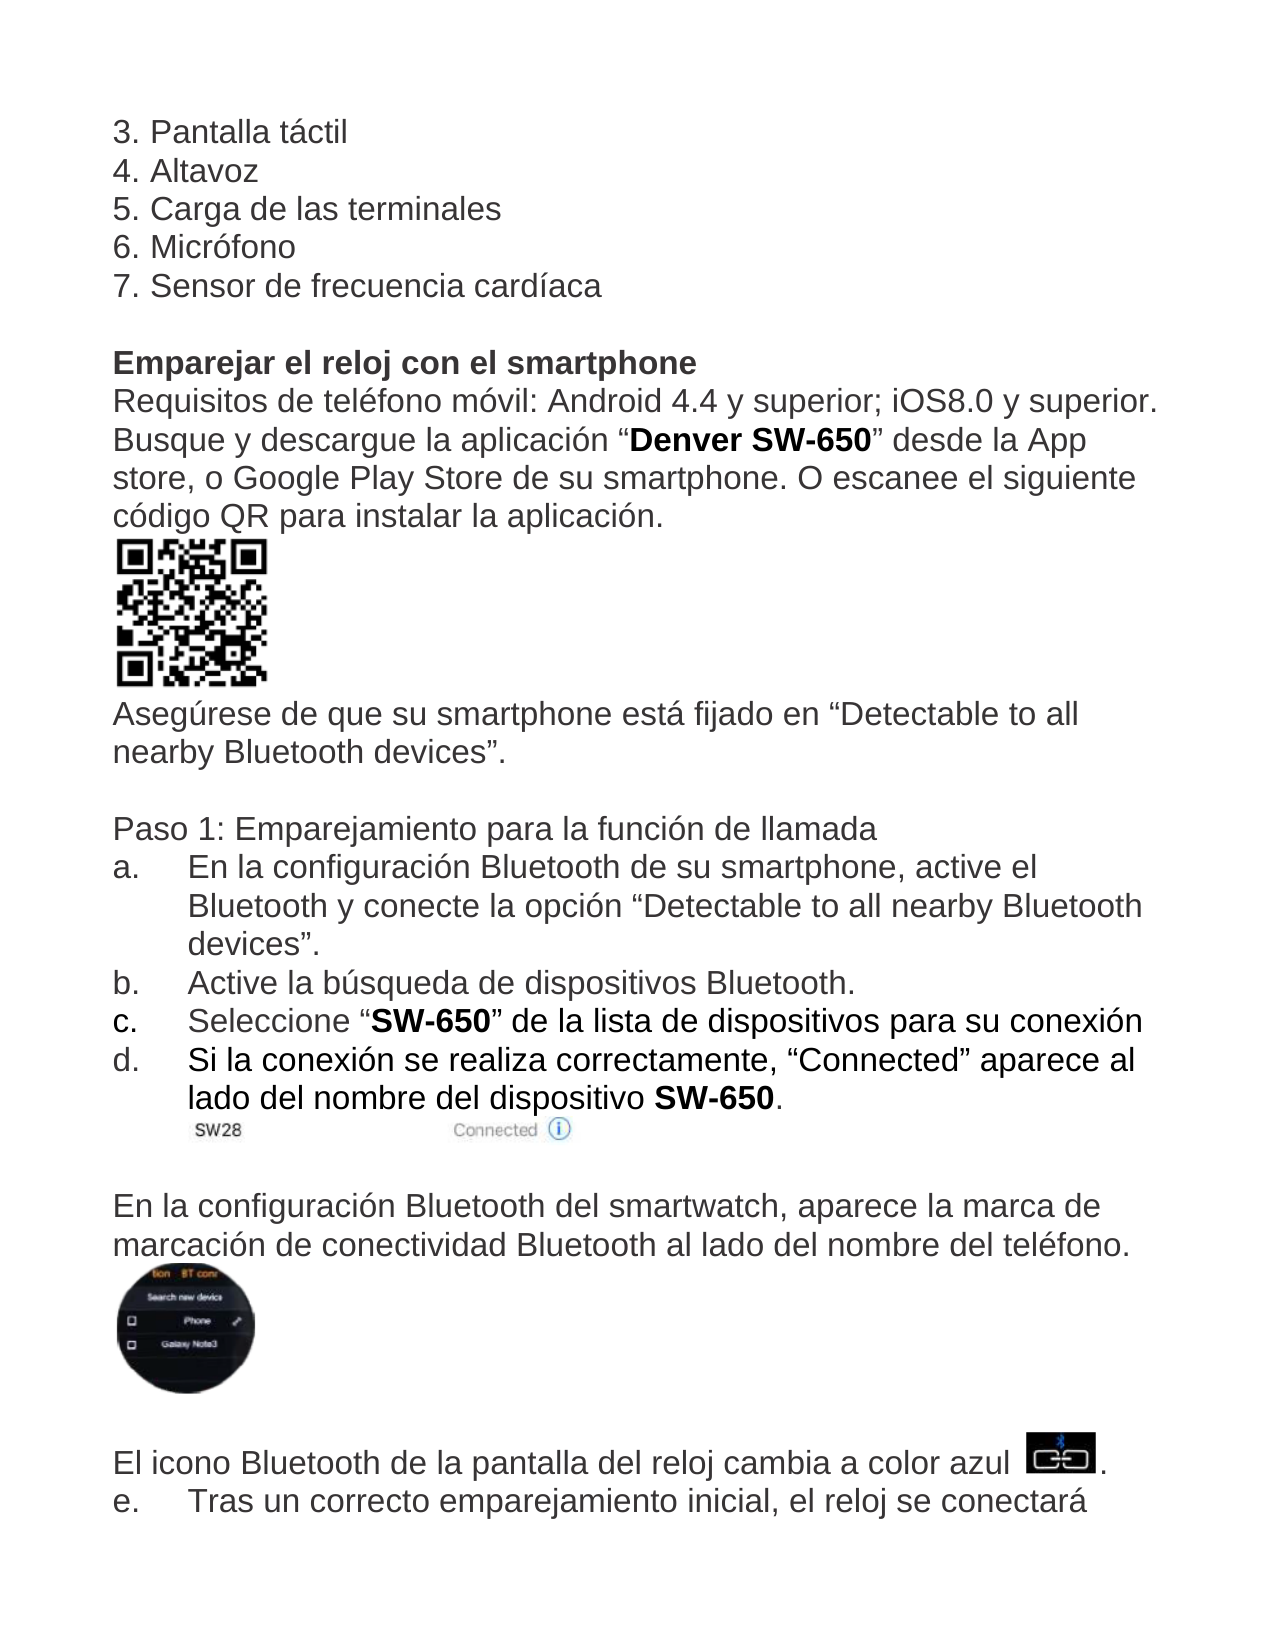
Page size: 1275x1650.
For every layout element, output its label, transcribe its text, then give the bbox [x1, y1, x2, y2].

text Asegúrese de que su smartphone está fijado en “Detectable to all nearby Bluetooth devices”. [112, 694, 1163, 771]
list En la configuración Bluetooth de su smartphone, active el Bluetooth y conecte la opción “Detectable to all nearby Bluetooth devices”. [112, 847, 1163, 963]
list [112, 1481, 1163, 1519]
list Micrófono [112, 227, 1163, 266]
list Active la búsqueda de dispositivos Bluetooth. [112, 963, 1163, 1001]
text Busque y descargue la aplicación “Denver SW-650” desde la App store, o Google Play Store de su smartphone. O escanee el siguiente código QR para instalar la aplicación. [112, 420, 1163, 535]
list Carga de las terminales [112, 189, 1163, 227]
text Requisitos de teléfono móvil: Android 4.4 y superior; iOS8.0 y superior. [112, 381, 1163, 420]
list Si la conexión se realiza correctamente, “Connected” aparece al lado del nombre del dispositivo SW-650. [112, 1040, 1163, 1117]
list Seleccione “SW-650” de la lista de dispositivos para su conexión [112, 1001, 1163, 1040]
list Altavoz [112, 151, 1163, 189]
list Sensor de frecuencia cardíaca [112, 266, 1163, 304]
list Pantalla táctil [112, 112, 1163, 151]
text En la configuración Bluetooth del smartwatch, aparece la marca de marcación de conectividad Bluetooth al lado del nombre del teléfono. [112, 1186, 1163, 1263]
text Paso 1: Emparejamiento para la función de llamada [112, 809, 1163, 847]
text El icono Bluetooth de la pantalla del reloj cambia a color azul . [112, 1432, 1163, 1481]
text Emparejar el reloj con el smartphone [112, 343, 1163, 381]
